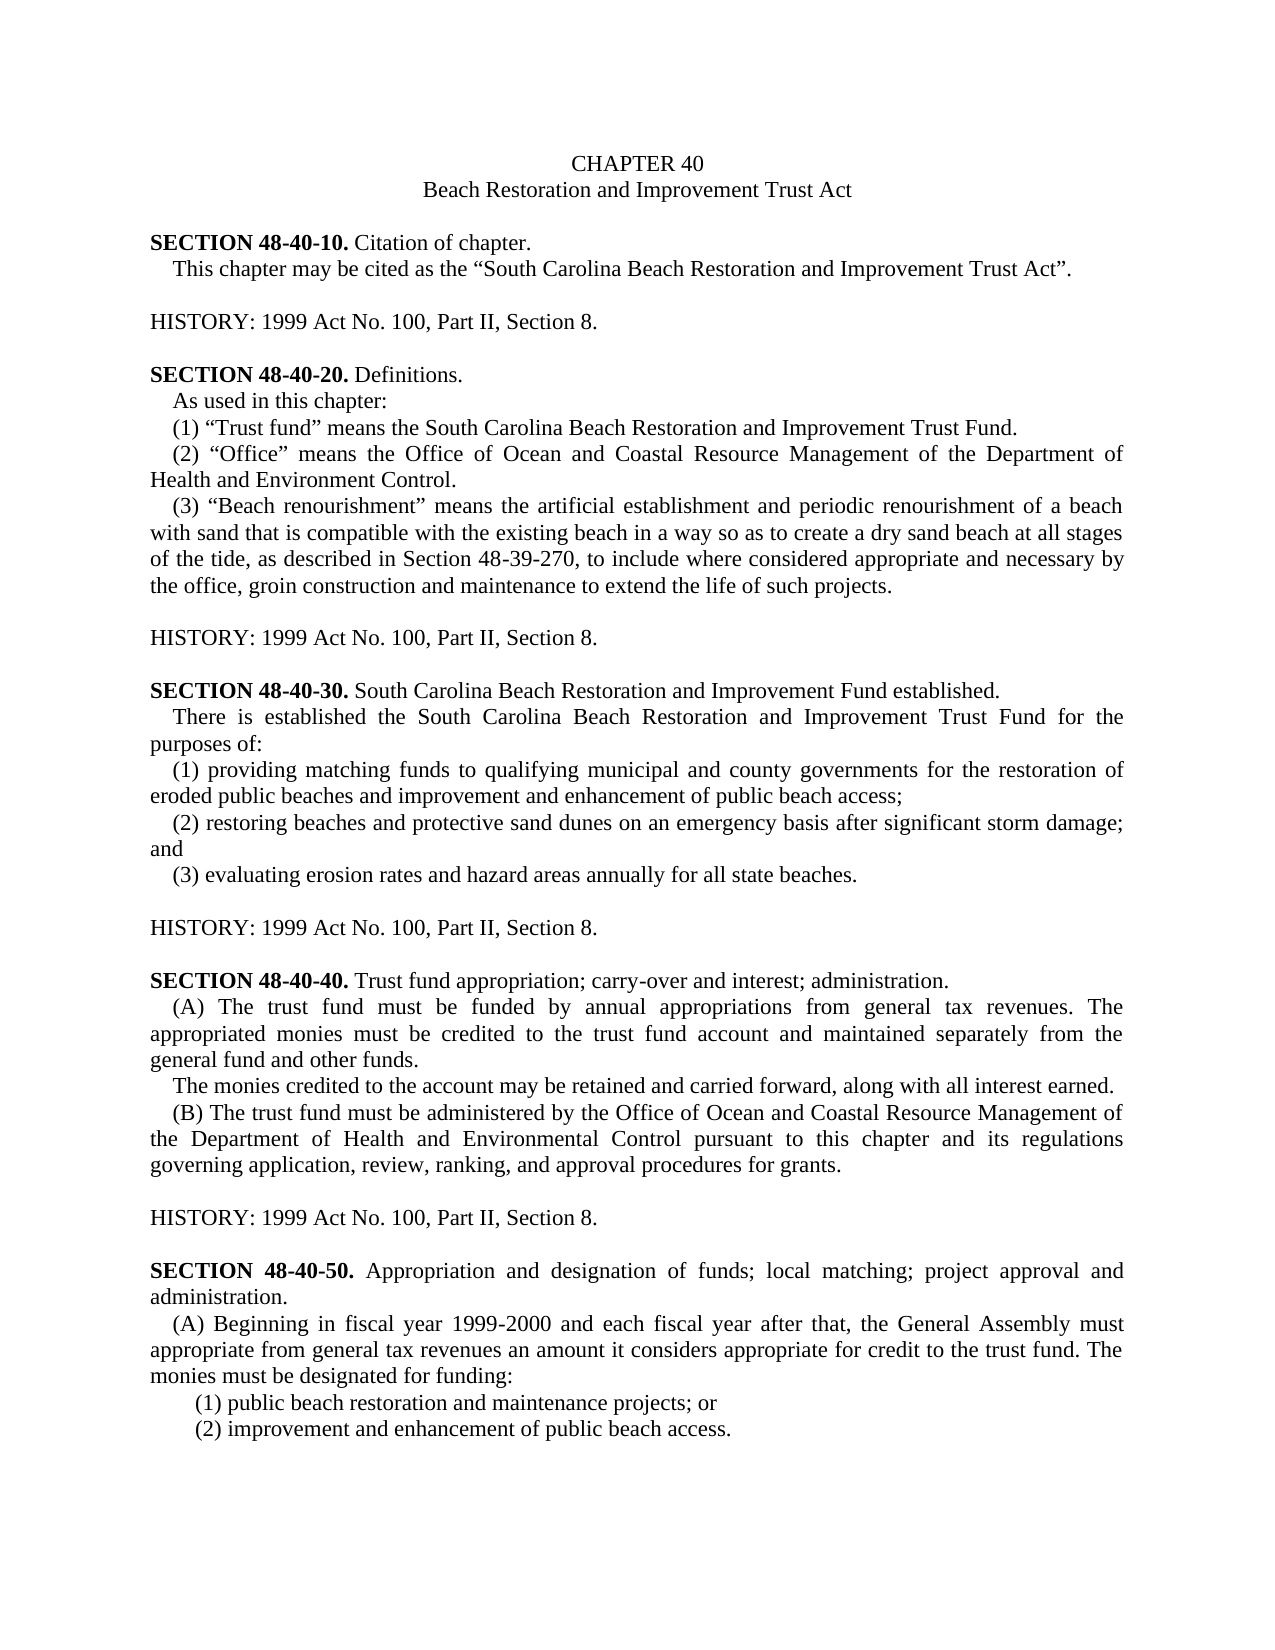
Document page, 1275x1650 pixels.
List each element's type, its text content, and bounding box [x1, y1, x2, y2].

text As used in this chapter: [150, 387, 1125, 413]
text SECTION 48-40-30. South Carolina Beach Restoration and Improvement Fund established. [150, 677, 1125, 703]
text (2) improvement and enhancement of public beach access. [150, 1415, 1125, 1441]
text SECTION 48-40-40. Trust fund appropriation; carry-over and interest; administration. [150, 967, 1125, 993]
text HISTORY: 1999 Act No. 100, Part II, Section 8. [150, 1204, 1125, 1231]
text HISTORY: 1999 Act No. 100, Part II, Section 8. [150, 624, 1125, 651]
text The monies credited to the account may be retained and carried forward, along with all interest earned. [150, 1072, 1125, 1099]
text (B) The trust fund must be administered by the Office of Ocean and Coastal Resource Management of the Department of Health and Environmental Control pursuant to this chapter and its regulations governing application, review, ranking, and approval procedures for grants. [150, 1099, 1125, 1178]
text (3) “Beach renourishment” means the artificial establishment and periodic renourishment of a beach with sand that is compatible with the existing beach in a way so as to create a dry sand beach at all stages of the tide, as described in Section 48-39-270, to include where considered appropriate and necessary by the office, groin construction and maintenance to extend the life of such projects. [150, 493, 1125, 598]
text (1) public beach restoration and maintenance projects; or [150, 1389, 1125, 1415]
text (1) “Trust fund” means the South Carolina Beach Restoration and Improvement Trust Fund. [150, 413, 1125, 440]
text (2) “Office” means the Office of Ocean and Coastal Resource Management of the Department of Health and Environment Control. [150, 440, 1125, 493]
text HISTORY: 1999 Act No. 100, Part II, Section 8. [150, 308, 1125, 334]
text Beach Restoration and Improvement Trust Act [150, 176, 1125, 203]
text (A) The trust fund must be funded by annual appropriations from general tax revenues. The appropriated monies must be credited to the trust fund account and maintained separately from the general fund and other funds. [150, 993, 1125, 1072]
text HISTORY: 1999 Act No. 100, Part II, Section 8. [150, 914, 1125, 941]
text There is established the South Carolina Beach Restoration and Improvement Trust Fund for the purposes of: [150, 703, 1125, 756]
text (2) restoring beaches and protective sand dunes on an emergency basis after significant storm damage; and [150, 809, 1125, 862]
text (A) Beginning in fiscal year 1999-2000 and each fiscal year after that, the General Assembly must appropriate from general tax revenues an amount it considers appropriate for credit to the trust fund. The monies must be designated for funding: [150, 1309, 1125, 1389]
text SECTION 48-40-20. Definitions. [150, 361, 1125, 387]
text (1) providing matching funds to qualifying municipal and county governments for the restoration of eroded public beaches and improvement and enhancement of public beach access; [150, 756, 1125, 809]
text SECTION 48-40-50. Appropriation and designation of funds; local matching; project approval and administration. [150, 1257, 1125, 1309]
text CHAPTER 40 [150, 150, 1125, 176]
text This chapter may be cited as the “South Carolina Beach Restoration and Improvement Trust Act”. [150, 255, 1125, 282]
text SECTION 48-40-10. Citation of chapter. [150, 229, 1125, 255]
text (3) evaluating erosion rates and hazard areas annually for all state beaches. [150, 862, 1125, 888]
